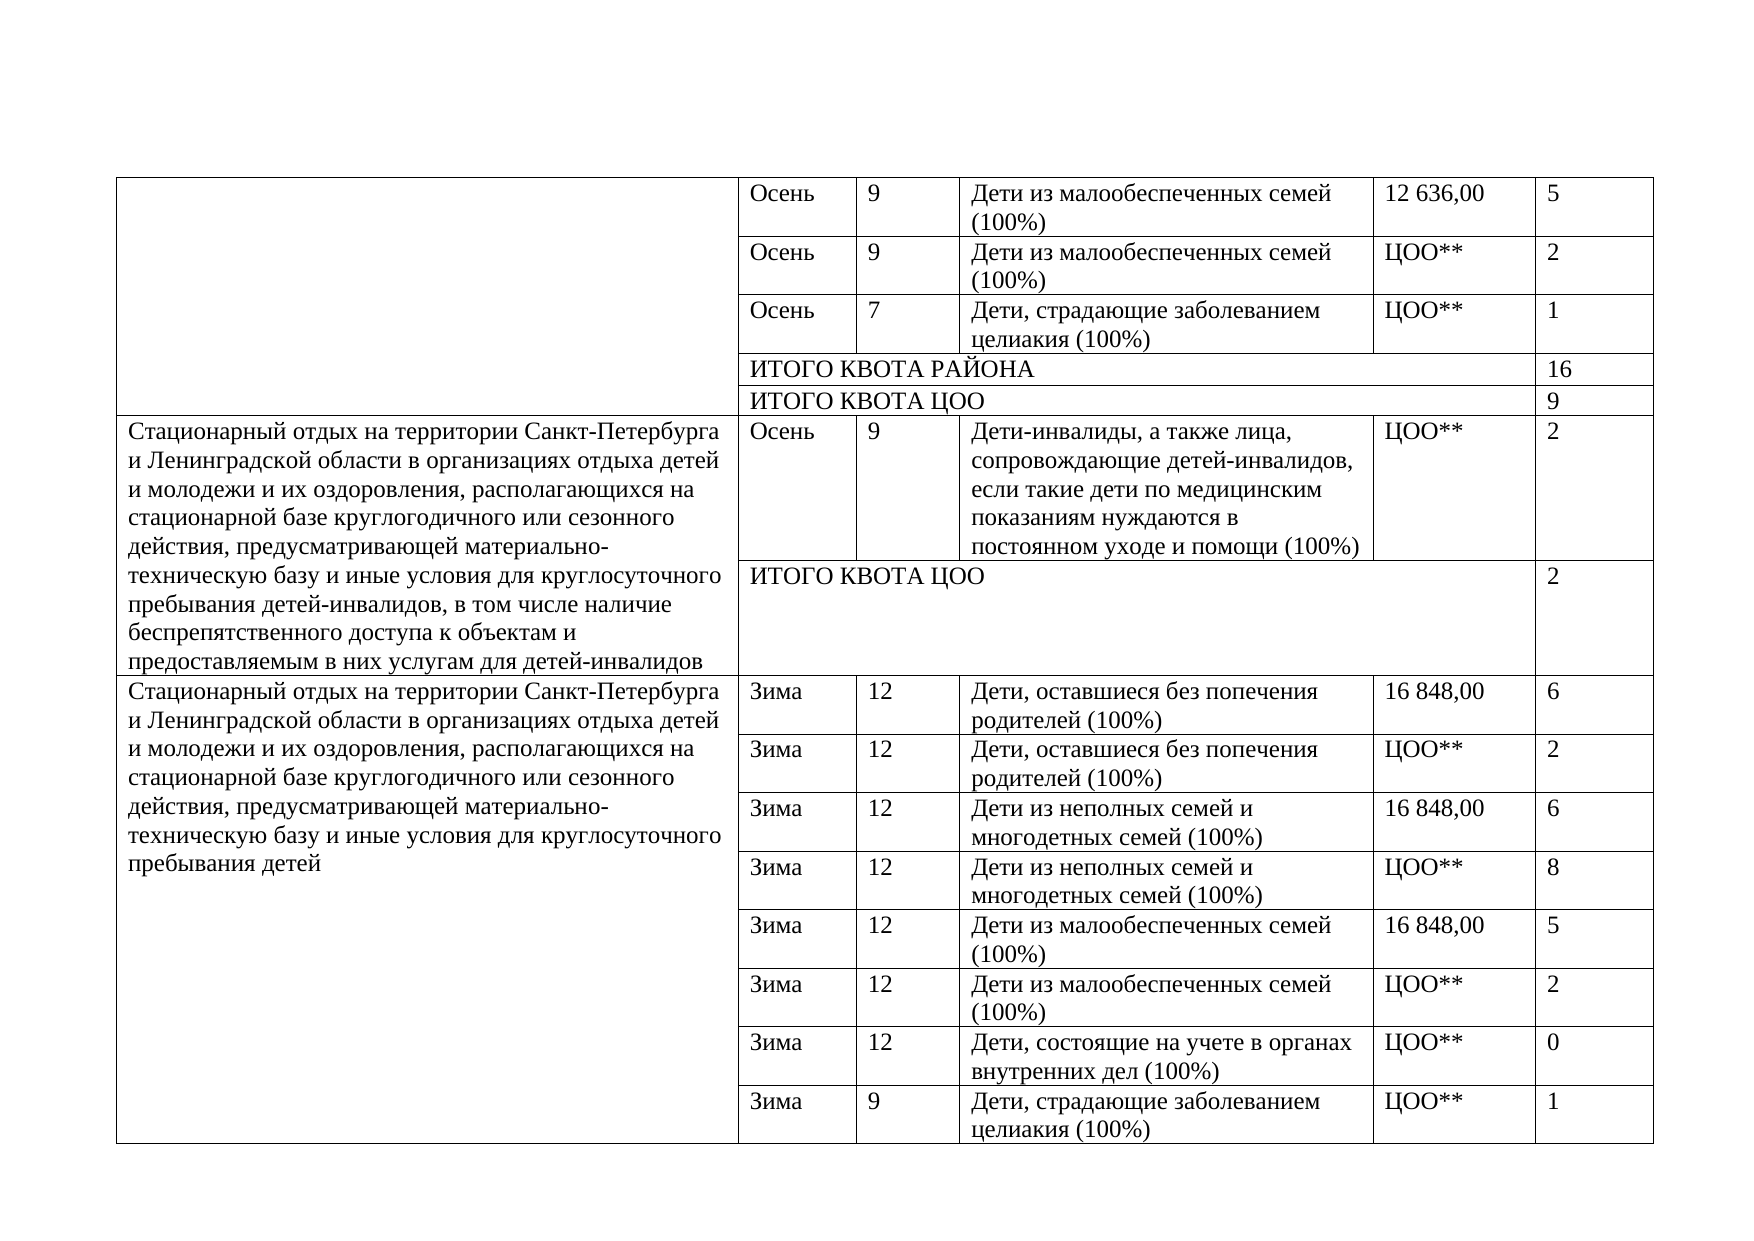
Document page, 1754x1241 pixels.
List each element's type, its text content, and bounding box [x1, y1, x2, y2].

table_cell 16 848,00 [1374, 793, 1535, 851]
table_cell 12 [857, 1027, 959, 1085]
table_cell ЦОО** [1374, 416, 1535, 560]
table_cell ИТОГО КВОТА РАЙОНА [739, 354, 1535, 385]
table_cell Стационарный отдых на территории Санкт-Петербурга и Ленинградской области в организациях отдыха детей и молодежи и их оздоровления, располагающихся на стационарной базе круглогодичного или сезонного действия, предусматривающей материально-техническую базу и иные условия для круглосуточного пребывания детей-инвалидов, в том числе наличие беспрепятственного доступа к объектам и предоставляемым в них услугам для детей-инвалидов [117, 416, 738, 675]
table_cell Дети из малообеспеченных семей (100%) [960, 178, 1373, 236]
table_cell 2 [1536, 735, 1653, 792]
table_cell Осень [739, 295, 856, 353]
table_cell Дети из неполных семей и многодетных семей (100%) [960, 852, 1373, 909]
table_cell Зима [739, 852, 856, 909]
table_cell 12 636,00 [1374, 178, 1535, 236]
table_cell 12 [857, 735, 959, 792]
table_cell ИТОГО КВОТА ЦОО [739, 386, 1535, 415]
table_cell Дети, страдающие заболеванием целиакия (100%) [960, 1086, 1373, 1143]
table_cell Дети из малообеспеченных семей (100%) [960, 237, 1373, 294]
table_cell ЦОО** [1374, 852, 1535, 909]
table_cell 12 [857, 676, 959, 733]
table_cell Зима [739, 793, 856, 851]
table_cell ИТОГО КВОТА ЦОО [739, 561, 1535, 675]
table_cell 16 [1536, 354, 1653, 385]
table_cell 16 848,00 [1374, 676, 1535, 733]
table_cell 1 [1536, 1086, 1653, 1143]
table_cell Стационарный отдых на территории Санкт-Петербурга и Ленинградской области в организациях отдыха детей и молодежи и их оздоровления, располагающихся на стационарной базе круглогодичного или сезонного действия, предусматривающей материально-техническую базу и иные условия для круглосуточного пребывания детей [117, 676, 738, 1143]
table_cell Дети из малообеспеченных семей (100%) [960, 969, 1373, 1026]
table_cell 9 [857, 1086, 959, 1143]
table_cell Зима [739, 969, 856, 1026]
table_cell Дети, оставшиеся без попечения родителей (100%) [960, 676, 1373, 733]
table_cell ЦОО** [1374, 735, 1535, 792]
table_cell 6 [1536, 793, 1653, 851]
table_cell ЦОО** [1374, 237, 1535, 294]
table_cell 1 [1536, 295, 1653, 353]
table_cell ЦОО** [1374, 1027, 1535, 1085]
table_cell 12 [857, 969, 959, 1026]
table_cell 6 [1536, 676, 1653, 733]
table_cell 7 [857, 295, 959, 353]
table_cell 5 [1536, 178, 1653, 236]
table_cell 16 848,00 [1374, 910, 1535, 968]
table_cell 12 [857, 910, 959, 968]
table_cell Дети, страдающие заболеванием целиакия (100%) [960, 295, 1373, 353]
table_cell 2 [1536, 237, 1653, 294]
table_cell Дети из неполных семей и многодетных семей (100%) [960, 793, 1373, 851]
table_cell ЦОО** [1374, 1086, 1535, 1143]
table_cell Осень [739, 237, 856, 294]
table_cell 9 [857, 178, 959, 236]
table_cell ЦОО** [1374, 969, 1535, 1026]
table_cell Зима [739, 676, 856, 733]
table_cell 2 [1536, 969, 1653, 1026]
table_cell 2 [1536, 561, 1653, 675]
table_cell 9 [857, 237, 959, 294]
table_cell Зима [739, 735, 856, 792]
table_cell 5 [1536, 910, 1653, 968]
table_cell Зима [739, 1086, 856, 1143]
table_cell Осень [739, 416, 856, 560]
table_cell 2 [1536, 416, 1653, 560]
table_cell Дети, оставшиеся без попечения родителей (100%) [960, 735, 1373, 792]
table_cell Дети, состоящие на учете в органах внутренних дел (100%) [960, 1027, 1373, 1085]
table_cell Зима [739, 1027, 856, 1085]
table_cell Зима [739, 910, 856, 968]
table_cell 0 [1536, 1027, 1653, 1085]
table_cell Дети из малообеспеченных семей (100%) [960, 910, 1373, 968]
table_cell 8 [1536, 852, 1653, 909]
table_cell 12 [857, 793, 959, 851]
table_cell 9 [1536, 386, 1653, 415]
table_cell 9 [857, 416, 959, 560]
table_cell 12 [857, 852, 959, 909]
table_cell ЦОО** [1374, 295, 1535, 353]
table_cell Дети-инвалиды, а также лица, сопровождающие детей-инвалидов, если такие дети по медицинским показаниям нуждаются в постоянном уходе и помощи (100%) [960, 416, 1373, 560]
table_cell Осень [739, 178, 856, 236]
